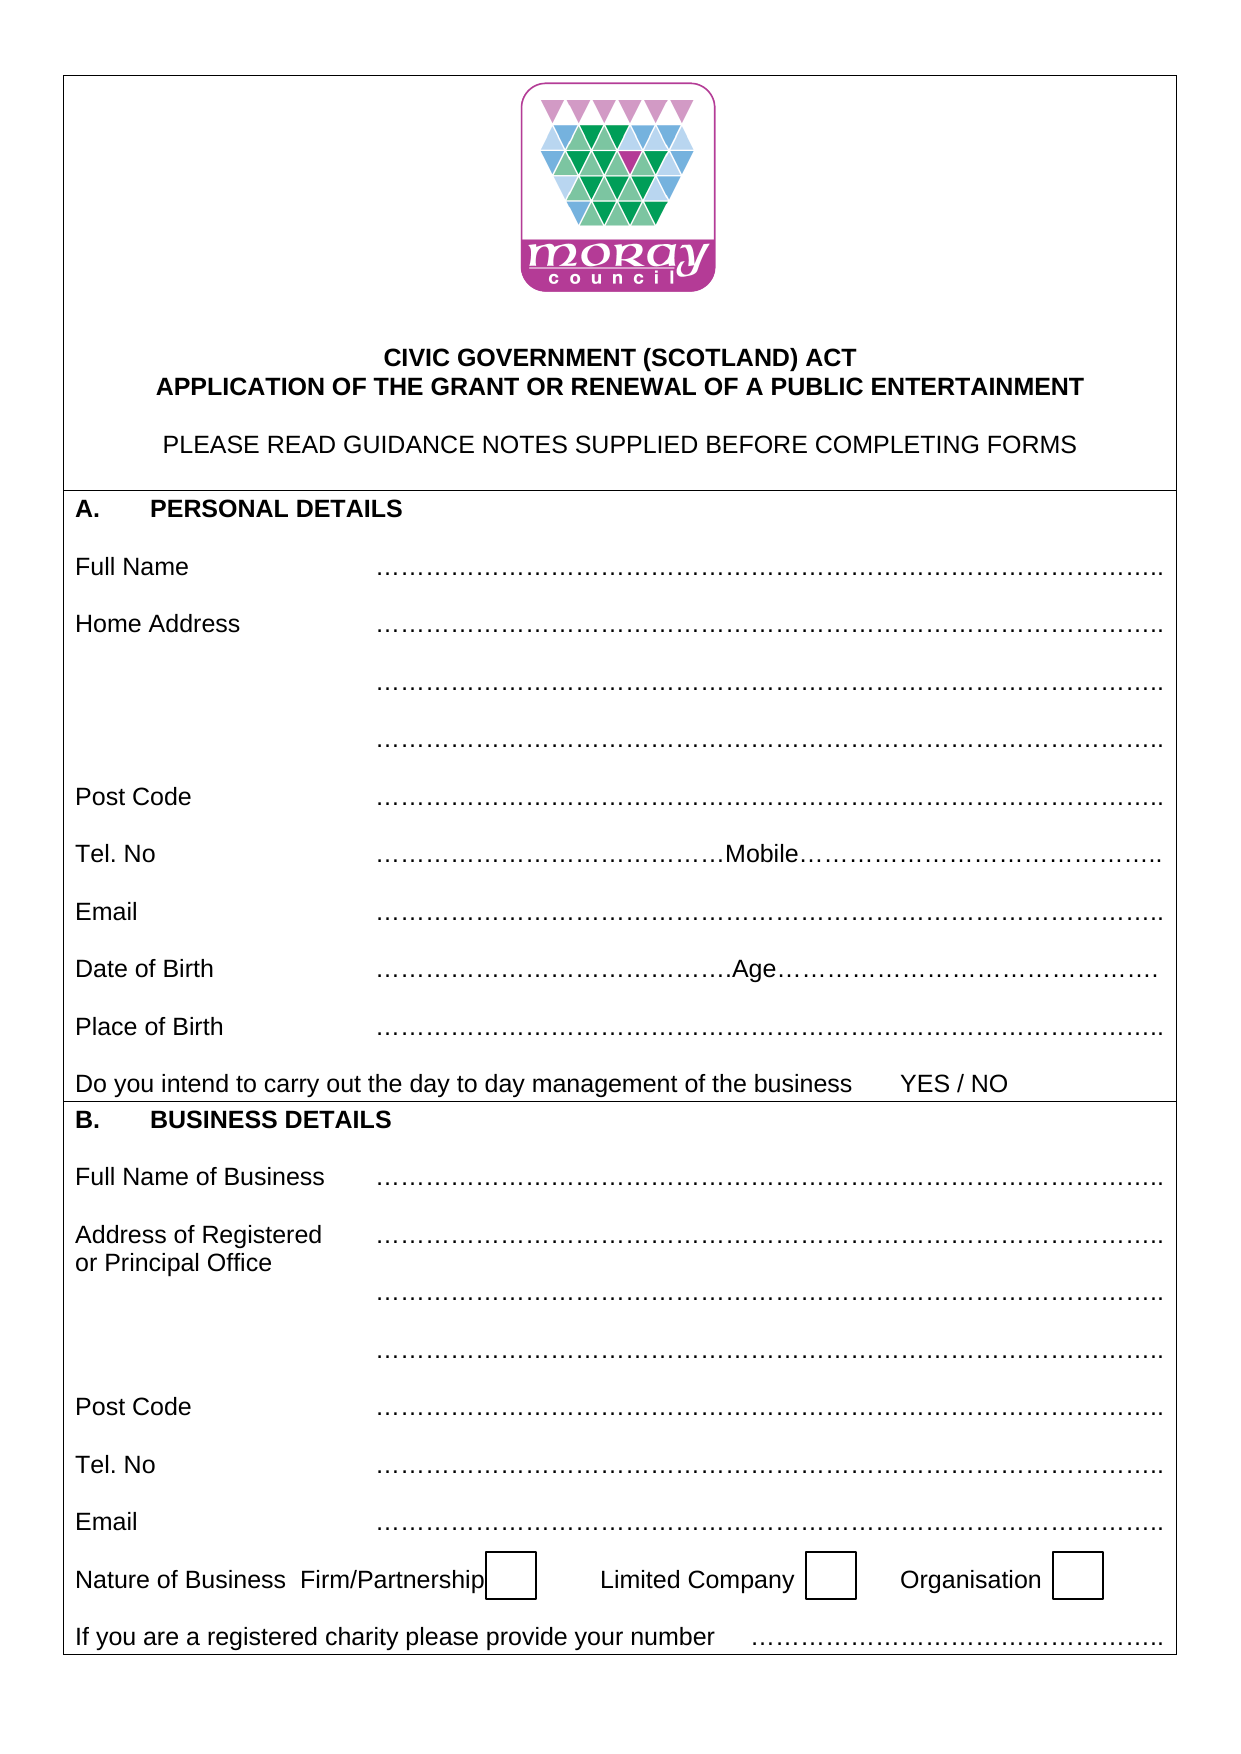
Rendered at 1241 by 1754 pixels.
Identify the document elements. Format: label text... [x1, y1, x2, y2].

table_cell CIVIC GOVERNMENT (SCOTLAND) ACT APPLICATION OF THE GRANT OR RENEWAL OF A PUBLIC ENTERTAINMENT PLEASE READ GUIDANCE NOTES SUPPLIED BEFORE COMPLETING FORMS [64, 341, 1176, 490]
table_cell PERSONAL DETAILS Full Name ………………………………………………………………………………….. Home Address ………………………………………………………………………………….. ………………………………………………………………………………….. ………………………………………………………………………………….. Post Code ………………………………………………………………………………….. Tel. No ……………………………………Mobile…………………………………….. Email ………………………………………………………………………………….. Date of Birth …………………………………….Age………………………………………. Place of Birth ………………………………………………………………………………….. Do you intend to carry out the day to day management of the business YES / NO [64, 491, 1176, 1101]
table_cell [64, 1102, 1176, 1654]
picture [472, 35, 764, 340]
table_header [64, 76, 1176, 341]
